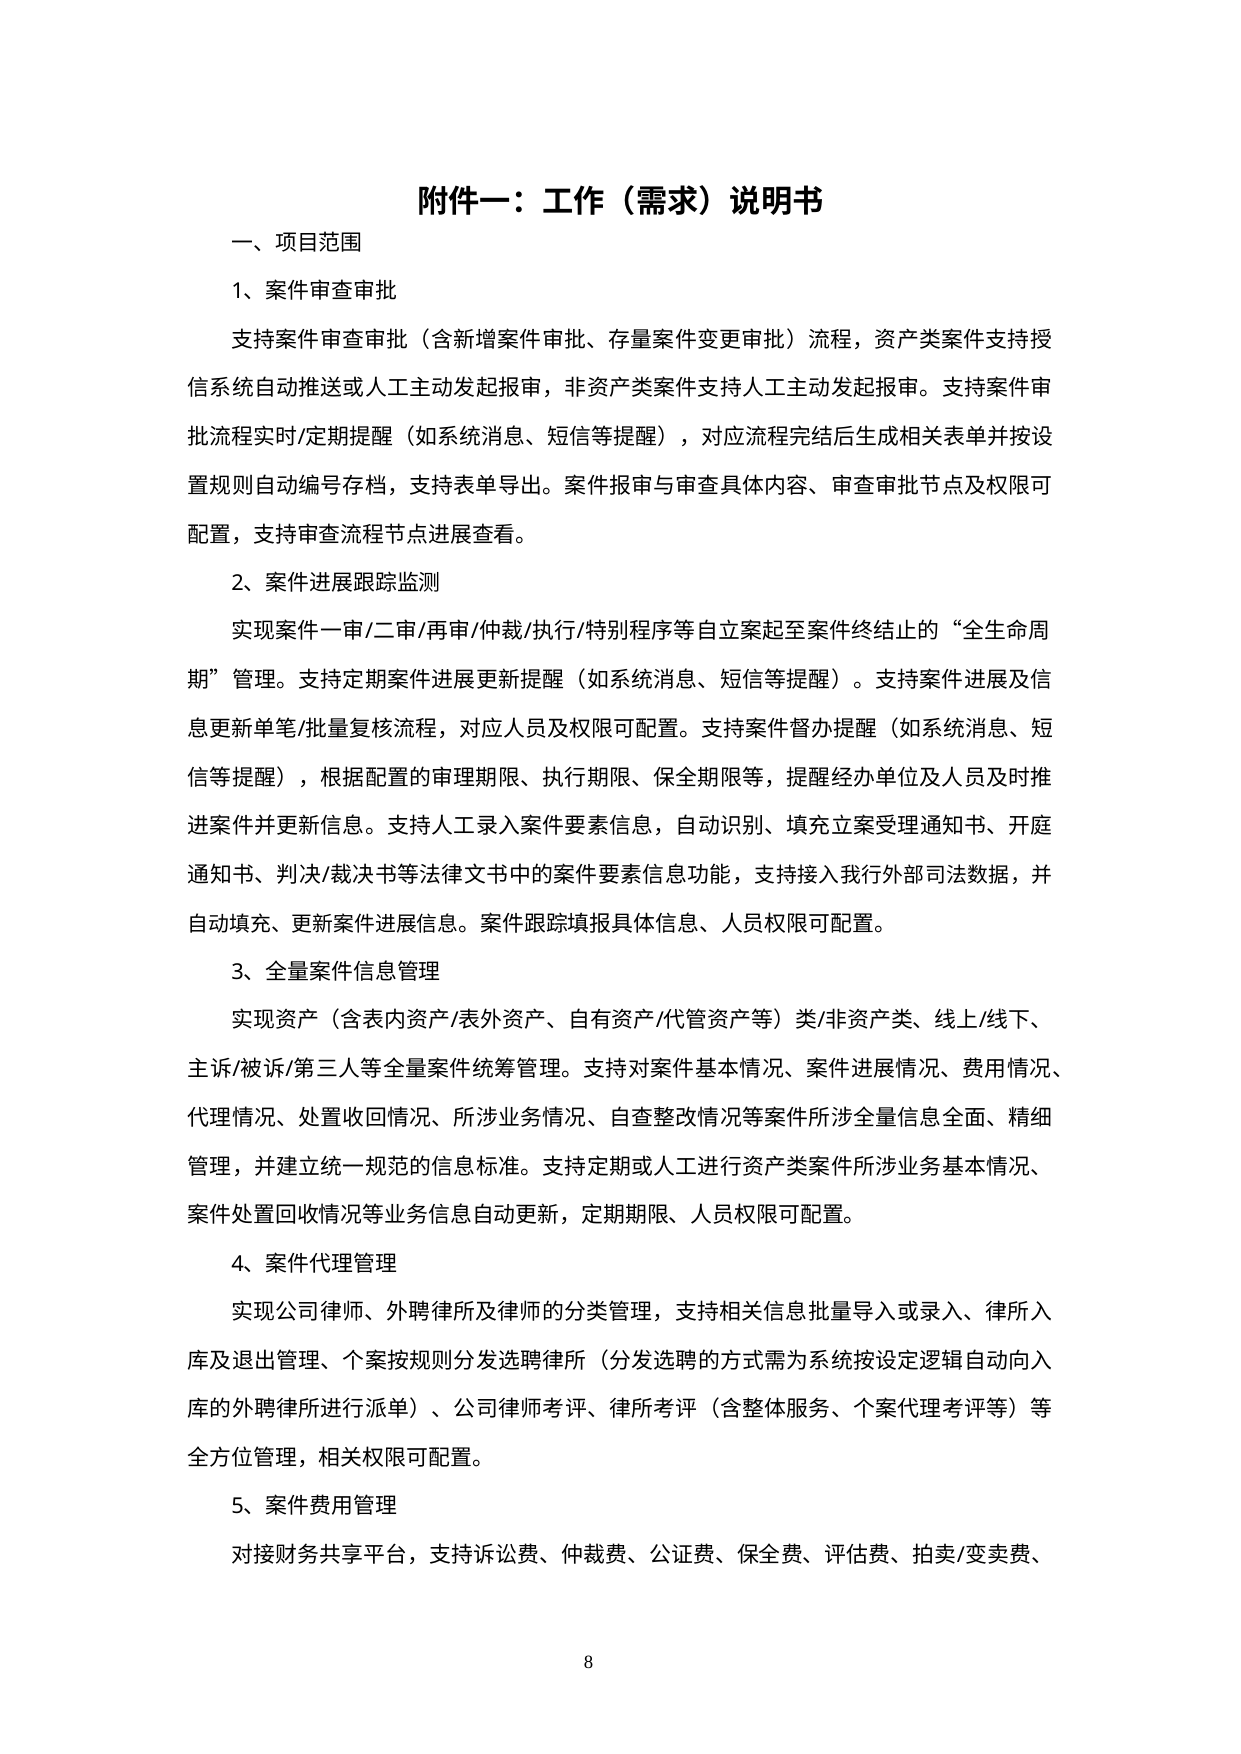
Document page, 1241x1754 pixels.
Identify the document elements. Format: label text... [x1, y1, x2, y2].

text 实现资产（含表内资产/表外资产、自有资产/代管资产等）类/非资产类、线上/线下、主诉/被诉/第三人等全量案件统筹管理。支持对案件基本情况、案件进展情况、费用情况、代理情况、处置收回情况、所涉业务情况、自查整改情况等案件所涉全量信息全面、精细管理，并建立统一规范的信息标准。支持定期或人工进行资产类案件所涉业务基本情况、案件处置回收情况等业务信息自动更新，定期期限、人员权限可配置。 [187, 1002, 1053, 1229]
text 1、案件审查审批 [231, 273, 1053, 305]
subtitle 附件一：工作（需求）说明书 [187, 162, 1053, 224]
text 支持案件审查审批（含新增案件审批、存量案件变更审批）流程，资产类案件支持授信系统自动推送或人工主动发起报审，非资产类案件支持人工主动发起报审。支持案件审批流程实时/定期提醒（如系统消息、短信等提醒），对应流程完结后生成相关表单并按设置规则自动编号存档，支持表单导出。案件报审与审查具体内容、审查审批节点及权限可配置，支持审查流程节点进展查看。 [187, 321, 1053, 549]
text 实现公司律师、外聘律所及律师的分类管理，支持相关信息批量导入或录入、律所入库及退出管理、个案按规则分发选聘律所（分发选聘的方式需为系统按设定逻辑自动向入库的外聘律所进行派单）、公司律师考评、律所考评（含整体服务、个案代理考评等）等全方位管理，相关权限可配置。 [187, 1294, 1053, 1472]
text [187, 1537, 1053, 1569]
text 实现案件一审/二审/再审/仲裁/执行/特别程序等自立案起至案件终结止的“全生命周期”管理。支持定期案件进展更新提醒（如系统消息、短信等提醒）。支持案件进展及信息更新单笔/批量复核流程，对应人员及权限可配置。支持案件督办提醒（如系统消息、短信等提醒），根据配置的审理期限、执行期限、保全期限等，提醒经办单位及人员及时推进案件并更新信息。支持人工录入案件要素信息，自动识别、填充立案受理通知书、开庭通知书、判决/裁决书等法律文书中的案件要素信息功能，支持接入我行外部司法数据，并自动填充、更新案件进展信息。案件跟踪填报具体信息、人员权限可配置。 [187, 613, 1053, 938]
text 4、案件代理管理 [231, 1245, 1053, 1278]
text 3、全量案件信息管理 [231, 954, 1053, 986]
text 2、案件进展跟踪监测 [231, 564, 1053, 597]
text 一、项目范围 [231, 224, 1053, 257]
text 5、案件费用管理 [231, 1488, 1053, 1521]
